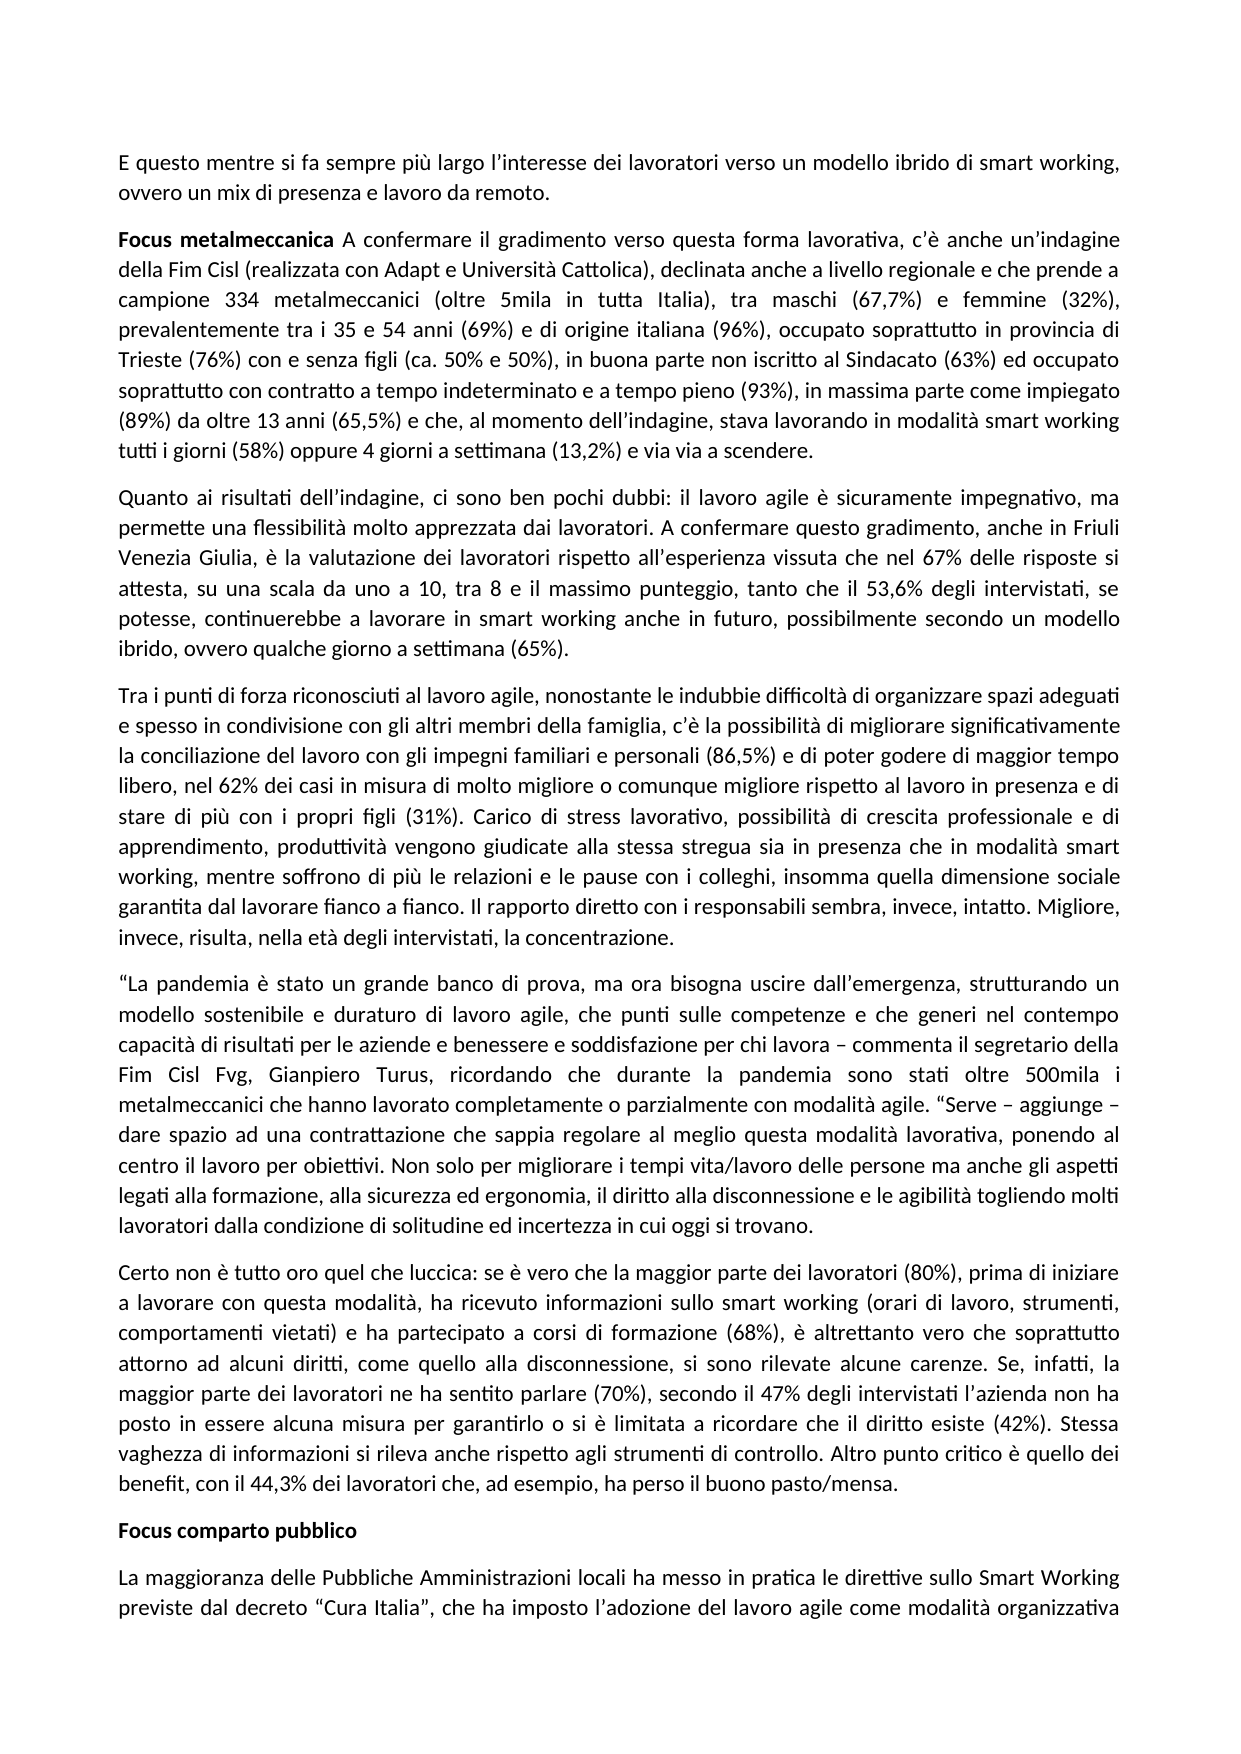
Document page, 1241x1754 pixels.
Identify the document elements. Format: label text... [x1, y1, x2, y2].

text E questo mentre si fa sempre più largo l’interesse dei lavoratori verso un modello ibrido di smart working, ovvero un mix di presenza e lavoro da remoto. [118, 148, 1122, 206]
text Focus metalmeccanica A confermare il gradimento verso questa forma lavorativa, c’è anche un’indagine della Fim Cisl (realizzata con Adapt e Università Cattolica), declinata anche a livello regionale e che prende a campione 334 metalmeccanici (oltre 5mila in tutta Italia), tra maschi (67,7%) e femmine (32%), prevalentemente tra i 35 e 54 anni (69%) e di origine italiana (96%), occupato soprattutto in provincia di Trieste (76%) con e senza figli (ca. 50% e 50%), in buona parte non iscritto al Sindacato (63%) ed occupato soprattutto con contratto a tempo indeterminato e a tempo pieno (93%), in massima parte come impiegato (89%) da oltre 13 anni (65,5%) e che, al momento dell’indagine, stava lavorando in modalità smart working tutti i giorni (58%) oppure 4 giorni a settimana (13,2%) e via via a scendere. [118, 225, 1122, 464]
text Certo non è tutto oro quel che luccica: se è vero che la maggior parte dei lavoratori (80%), prima di iniziare a lavorare con questa modalità, ha ricevuto informazioni sullo smart working (orari di lavoro, strumenti, comportamenti vietati) e ha partecipato a corsi di formazione (68%), è altrettanto vero che soprattutto attorno ad alcuni diritti, come quello alla disconnessione, si sono rilevate alcune carenze. Se, infatti, la maggior parte dei lavoratori ne ha sentito parlare (70%), secondo il 47% degli intervistati l’azienda non ha posto in essere alcuna misura per garantirlo o si è limitata a ricordare che il diritto esiste (42%). Stessa vaghezza di informazioni si rileva anche rispetto agli strumenti di controllo. Altro punto critico è quello dei benefit, con il 44,3% dei lavoratori che, ad esempio, ha perso il buono pasto/mensa. [118, 1258, 1122, 1497]
text Quanto ai risultati dell’indagine, ci sono ben pochi dubbi: il lavoro agile è sicuramente impegnativo, ma permette una flessibilità molto apprezzata dai lavoratori. A confermare questo gradimento, anche in Friuli Venezia Giulia, è la valutazione dei lavoratori rispetto all’esperienza vissuta che nel 67% delle risposte si attesta, su una scala da uno a 10, tra 8 e il massimo punteggio, tanto che il 53,6% degli intervistati, se potesse, continuerebbe a lavorare in smart working anche in futuro, possibilmente secondo un modello ibrido, ovvero qualche giorno a settimana (65%). [118, 483, 1122, 662]
text “La pandemia è stato un grande banco di prova, ma ora bisogna uscire dall’emergenza, strutturando un modello sostenibile e duraturo di lavoro agile, che punti sulle competenze e che generi nel contempo capacità di risultati per le aziende e benessere e soddisfazione per chi lavora – commenta il segretario della Fim Cisl Fvg, Gianpiero Turus, ricordando che durante la pandemia sono stati oltre 500mila i metalmeccanici che hanno lavorato completamente o parzialmente con modalità agile. “Serve – aggiunge – dare spazio ad una contrattazione che sappia regolare al meglio questa modalità lavorativa, ponendo al centro il lavoro per obiettivi. Non solo per migliorare i tempi vita/lavoro delle persone ma anche gli aspetti legati alla formazione, alla sicurezza ed ergonomia, il diritto alla disconnessione e le agibilità togliendo molti lavoratori dalla condizione di solitudine ed incertezza in cui oggi si trovano. [118, 969, 1122, 1239]
text Focus comparto pubblico [118, 1516, 1122, 1544]
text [118, 1563, 1122, 1621]
text Tra i punti di forza riconosciuti al lavoro agile, nonostante le indubbie difficoltà di organizzare spazi adeguati e spesso in condivisione con gli altri membri della famiglia, c’è la possibilità di migliorare significativamente la conciliazione del lavoro con gli impegni familiari e personali (86,5%) e di poter godere di maggior tempo libero, nel 62% dei casi in misura di molto migliore o comunque migliore rispetto al lavoro in presenza e di stare di più con i propri figli (31%). Carico di stress lavorativo, possibilità di crescita professionale e di apprendimento, produttività vengono giudicate alla stessa stregua sia in presenza che in modalità smart working, mentre soffrono di più le relazioni e le pause con i colleghi, insomma quella dimensione sociale garantita dal lavorare fianco a fianco. Il rapporto diretto con i responsabili sembra, invece, intatto. Migliore, invece, risulta, nella età degli intervistati, la concentrazione. [118, 681, 1122, 951]
